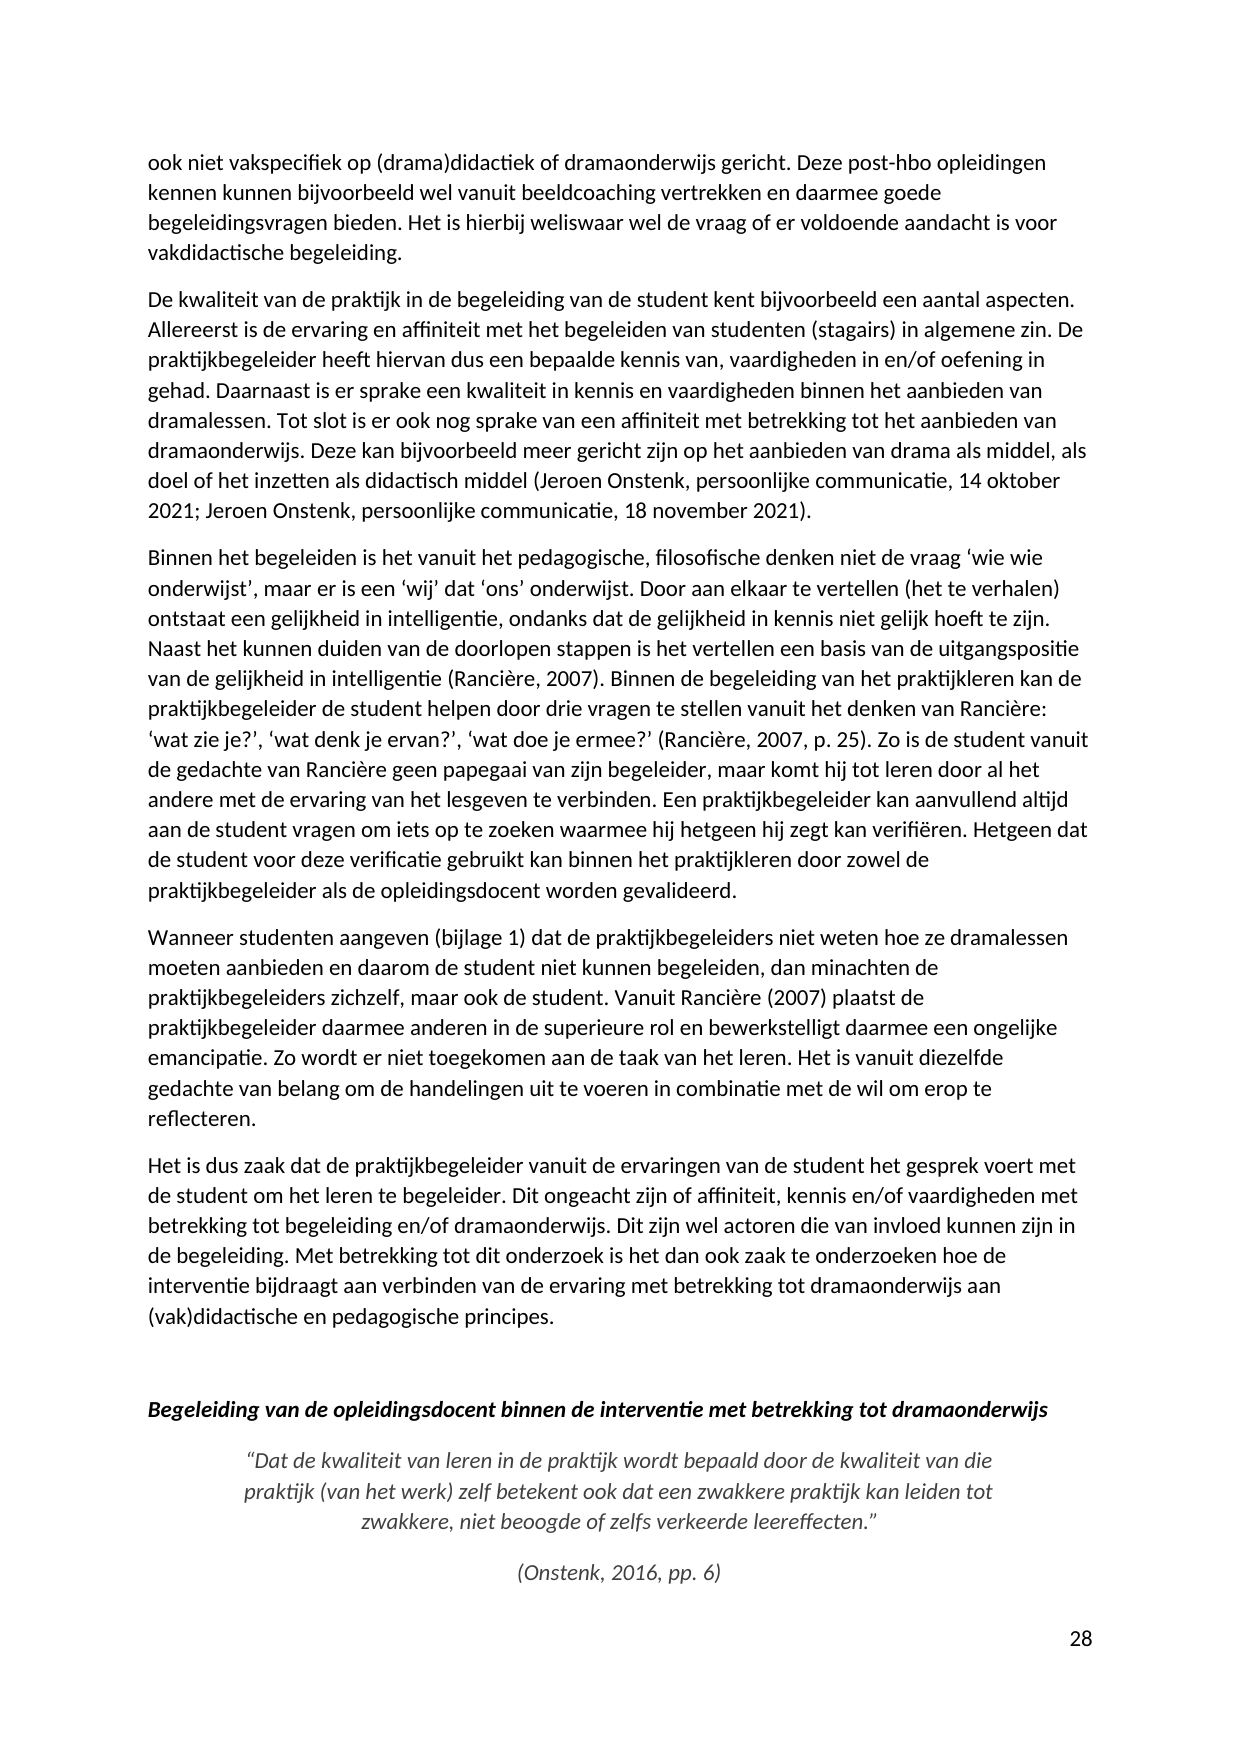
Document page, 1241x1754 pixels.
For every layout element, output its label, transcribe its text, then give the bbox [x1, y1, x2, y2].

text De kwaliteit van de praktijk in de begeleiding van de student kent bijvoorbeeld een aantal aspecten. Allereerst is de ervaring en affiniteit met het begeleiden van studenten (stagairs) in algemene zin. De praktijkbegeleider heeft hiervan dus een bepaalde kennis van, vaardigheden in en/of oefening in gehad. Daarnaast is er sprake een kwaliteit in kennis en vaardigheden binnen het aanbieden van dramalessen. Tot slot is er ook nog sprake van een affiniteit met betrekking tot het aanbieden van dramaonderwijs. Deze kan bijvoorbeeld meer gericht zijn op het aanbieden van drama als middel, als doel of het inzetten als didactisch middel (Jeroen Onstenk, persoonlijke communicatie, 14 oktober 2021; Jeroen Onstenk, persoonlijke communicatie, 18 november 2021). [148, 285, 1092, 525]
text Het is dus zaak dat de praktijkbegeleider vanuit de ervaringen van de student het gesprek voert met de student om het leren te begeleider. Dit ongeacht zijn of affiniteit, kennis en/of vaardigheden met betrekking tot begeleiding en/of dramaonderwijs. Dit zijn wel actoren die van invloed kunnen zijn in de begeleiding. Met betrekking tot dit onderzoek is het dan ook zaak te onderzoeken hoe de interventie bijdraagt aan verbinden van de ervaring met betrekking tot dramaonderwijs aan (vak)didactische en pedagogische principes. [148, 1151, 1092, 1330]
text (Onstenk, 2016, pp. 6) [238, 1558, 1002, 1586]
subtitle Begeleiding van de opleidingsdocent binnen de interventie met betrekking tot dramaonderwijs [148, 1396, 1092, 1424]
text Wanneer studenten aangeven (bijlage 1) dat de praktijkbegeleiders niet weten hoe ze dramalessen moeten aanbieden en daarom de student niet kunnen begeleiden, dan minachten de praktijkbegeleiders zichzelf, maar ook de student. Vanuit Rancière (2007) plaatst de praktijkbegeleider daarmee anderen in de superieure rol en bewerkstelligt daarmee een ongelijke emancipatie. Zo wordt er niet toegekomen aan de taak van het leren. Het is vanuit diezelfde gedachte van belang om de handelingen uit te voeren in combinatie met de wil om erop te reflecteren. [148, 923, 1092, 1132]
text Binnen het begeleiden is het vanuit het pedagogische, filosofische denken niet de vraag ‘wie wie onderwijst’, maar er is een ‘wij’ dat ‘ons’ onderwijst. Door aan elkaar te vertellen (het te verhalen) ontstaat een gelijkheid in intelligentie, ondanks dat de gelijkheid in kennis niet gelijk hoeft te zijn. Naast het kunnen duiden van de doorlopen stappen is het vertellen een basis van de uitgangspositie van de gelijkheid in intelligentie (Rancière, 2007). Binnen de begeleiding van het praktijkleren kan de praktijkbegeleider de student helpen door drie vragen te stellen vanuit het denken van Rancière: ‘wat zie je?’, ‘wat denk je ervan?’, ‘wat doe je ermee?’ (Rancière, 2007, p. 25). Zo is de student vanuit de gedachte van Rancière geen papegaai van zijn begeleider, maar komt hij tot leren door al het andere met de ervaring van het lesgeven te verbinden. Een praktijkbegeleider kan aanvullend altijd aan de student vragen om iets op te zoeken waarmee hij hetgeen hij zegt kan verifiëren. Hetgeen dat de student voor deze verificatie gebruikt kan binnen het praktijkleren door zowel de praktijkbegeleider als de opleidingsdocent worden gevalideerd. [148, 543, 1092, 904]
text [148, 148, 1092, 266]
text “Dat de kwaliteit van leren in de praktijk wordt bepaald door de kwaliteit van die praktijk (van het werk) zelf betekent ook dat een zwakkere praktijk kan leiden tot zwakkere, niet beoogde of zelfs verkeerde leereffecten.” [238, 1447, 1002, 1535]
